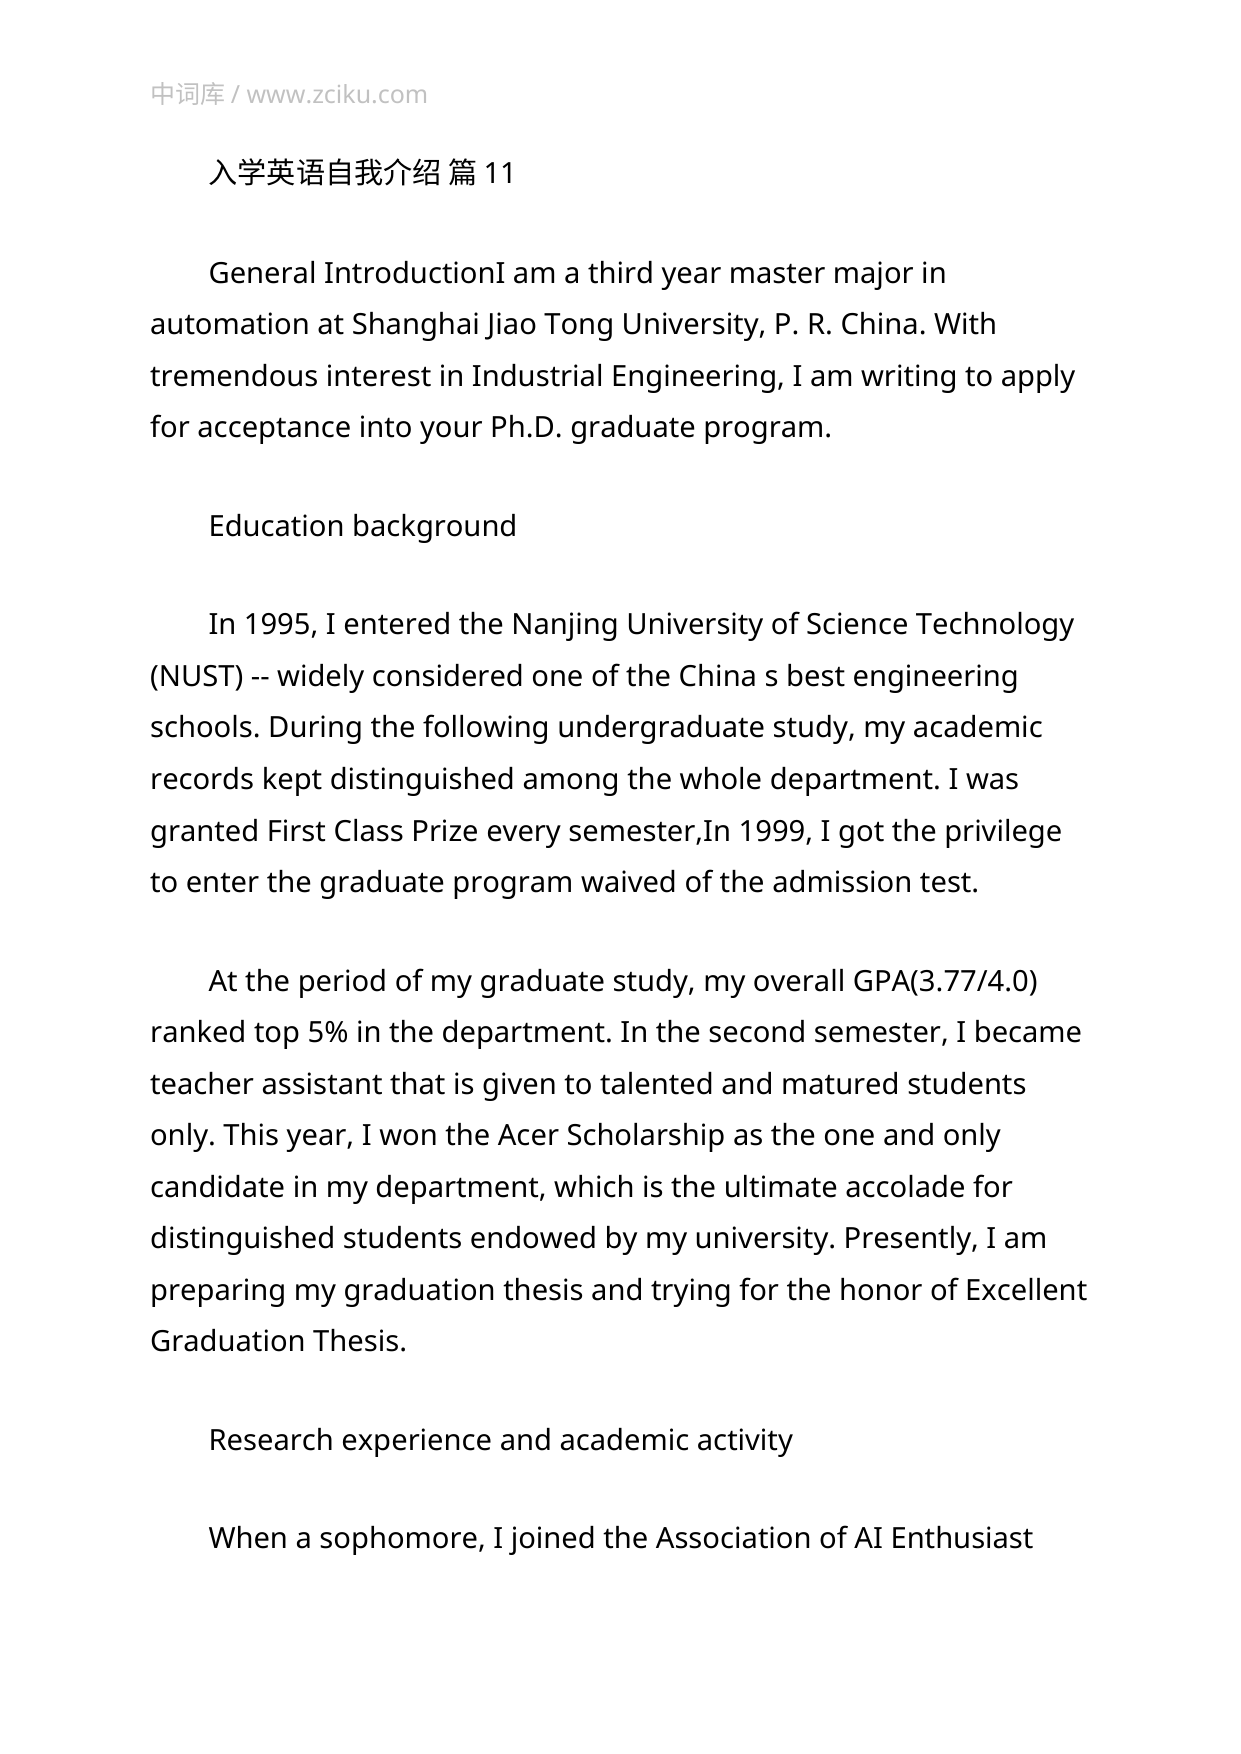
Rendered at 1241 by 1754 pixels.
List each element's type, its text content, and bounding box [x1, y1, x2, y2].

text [150, 1518, 1090, 1557]
text General IntroductionI am a third year master major in automation at Shanghai Jiao Tong University, P. R. China. With tremendous interest in Industrial Engineering, I am writing to apply for acceptance into your Ph.D. graduate program. [150, 252, 1090, 446]
text 入学英语自我介绍 篇11 [150, 150, 1090, 192]
text In 1995, I entered the Nanjing University of Science Technology (NUST) -- widely considered one of the China s best engineering schools. During the following undergraduate study, my academic records kept distinguished among the whole department. I was granted First Class Prize every semester,In 1999, I got the privilege to enter the graduate program waived of the admission test. [150, 603, 1090, 901]
text Research experience and academic activity [150, 1419, 1090, 1459]
text At the period of my graduate study, my overall GPA(3.77/4.0) ranked top 5% in the department. In the second semester, I became teacher assistant that is given to talented and matured students only. This year, I won the Acer Scholarship as the one and only candidate in my department, which is the ultimate accolade for distinguished students endowed by my university. Presently, I am preparing my graduation thesis and trying for the honor of Excellent Graduation Thesis. [150, 960, 1090, 1360]
text Education background [150, 505, 1090, 545]
